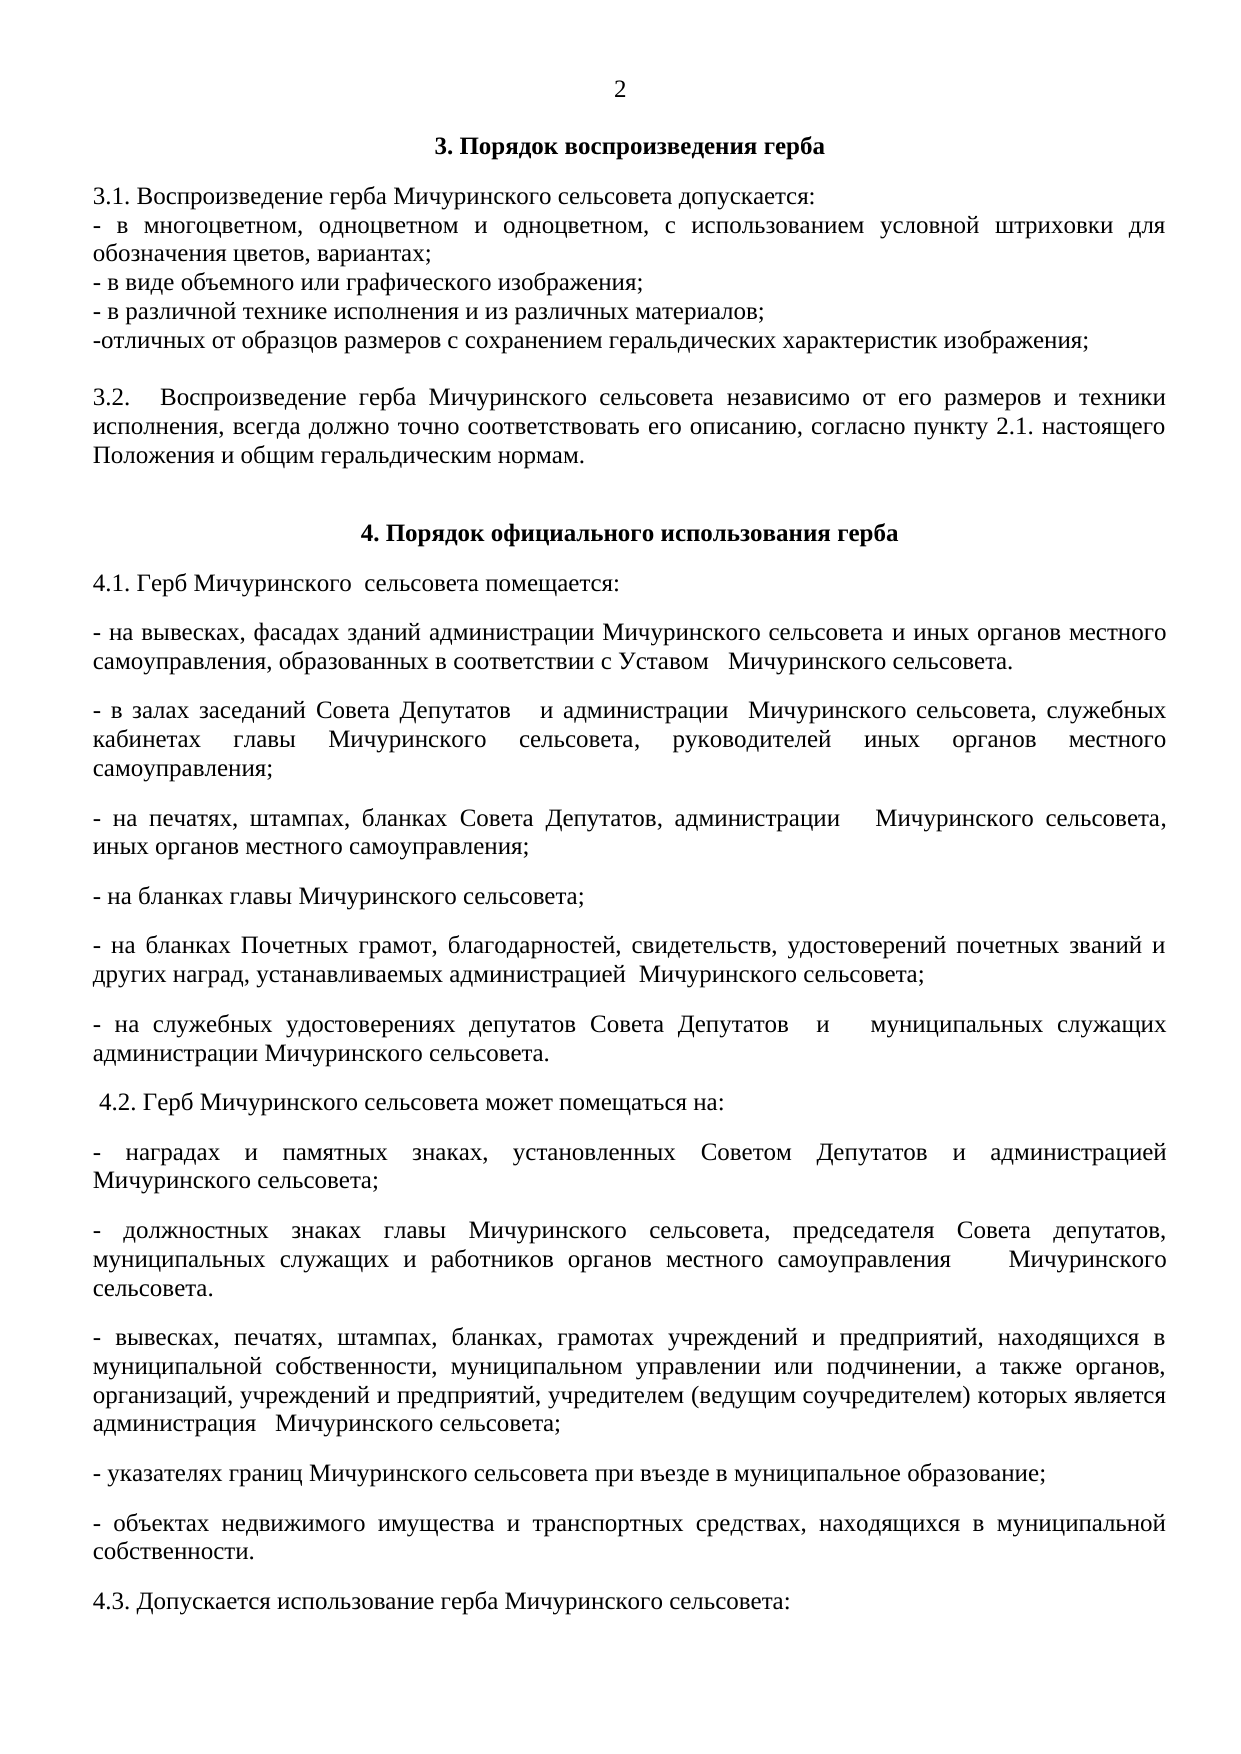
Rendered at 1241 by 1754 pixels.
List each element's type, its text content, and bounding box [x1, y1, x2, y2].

text 3.1. Воспроизведение герба Мичуринского сельсовета допускается: [93, 181, 1167, 210]
text - на вывесках, фасадах зданий администрации Мичуринского сельсовета и иных органов местного самоуправления, образованных в соответствии с Уставом Мичуринского сельсовета. [93, 617, 1167, 675]
text 4.2. Герб Мичуринского сельсовета может помещаться на: [93, 1087, 1167, 1116]
text - в виде объемного или графического изображения; [93, 267, 1167, 296]
list Воспроизведение герба Мичуринского сельсовета независимо от его размеров и техники исполнения, всегда должно точно соответствовать его описанию, согласно пункту 2.1. настоящего Положения и общим геральдическим нормам. [93, 382, 1167, 468]
text - объектах недвижимого имущества и транспортных средствах, находящихся в муниципальной собственности. [93, 1508, 1167, 1565]
text - должностных знаках главы Мичуринского сельсовета, председателя Совета депутатов, муниципальных служащих и работников органов местного самоуправления Мичуринского сельсовета. [93, 1215, 1167, 1301]
text - вывесках, печатях, штампах, бланках, грамотах учреждений и предприятий, находящихся в муниципальной собственности, муниципальном управлении или подчинении, а также органов, организаций, учреждений и предприятий, учредителем (ведущим соучредителем) которых является администрация Мичуринского сельсовета; [93, 1322, 1167, 1437]
text - на бланках главы Мичуринского сельсовета; [93, 881, 1167, 910]
text - в многоцветном, одноцветном и одноцветном, с использованием условной штриховки для обозначения цветов, вариантах; [93, 210, 1167, 267]
text 3. Порядок воспроизведения герба [93, 131, 1167, 160]
text - в залах заседаний Совета Депутатов и администрации Мичуринского сельсовета, служебных кабинетах главы Мичуринского сельсовета, руководителей иных органов местного самоуправления; [93, 696, 1167, 782]
text - наградах и памятных знаках, установленных Советом Депутатов и администрацией Мичуринского сельсовета; [93, 1137, 1167, 1194]
text -отличных от образцов размеров с сохранением геральдических характеристик изображения; [93, 325, 1167, 353]
text 4.3. Допускается использование герба Мичуринского сельсовета: [93, 1586, 1167, 1615]
text - на служебных удостоверениях депутатов Совета Депутатов и муниципальных служащих администрации Мичуринского сельсовета. [93, 1009, 1167, 1066]
text 4.1. Герб Мичуринского сельсовета помещается: [93, 568, 1167, 596]
text - в различной технике исполнения и из различных материалов; [93, 296, 1167, 325]
text 4. Порядок официального использования герба [93, 518, 1167, 547]
text - на печатях, штампах, бланках Совета Депутатов, администрации Мичуринского сельсовета, иных органов местного самоуправления; [93, 803, 1167, 860]
text - указателях границ Мичуринского сельсовета при въезде в муниципальное образование; [93, 1458, 1167, 1487]
text - на бланках Почетных грамот, благодарностей, свидетельств, удостоверений почетных званий и других наград, устанавливаемых администрацией Мичуринского сельсовета; [93, 931, 1167, 988]
